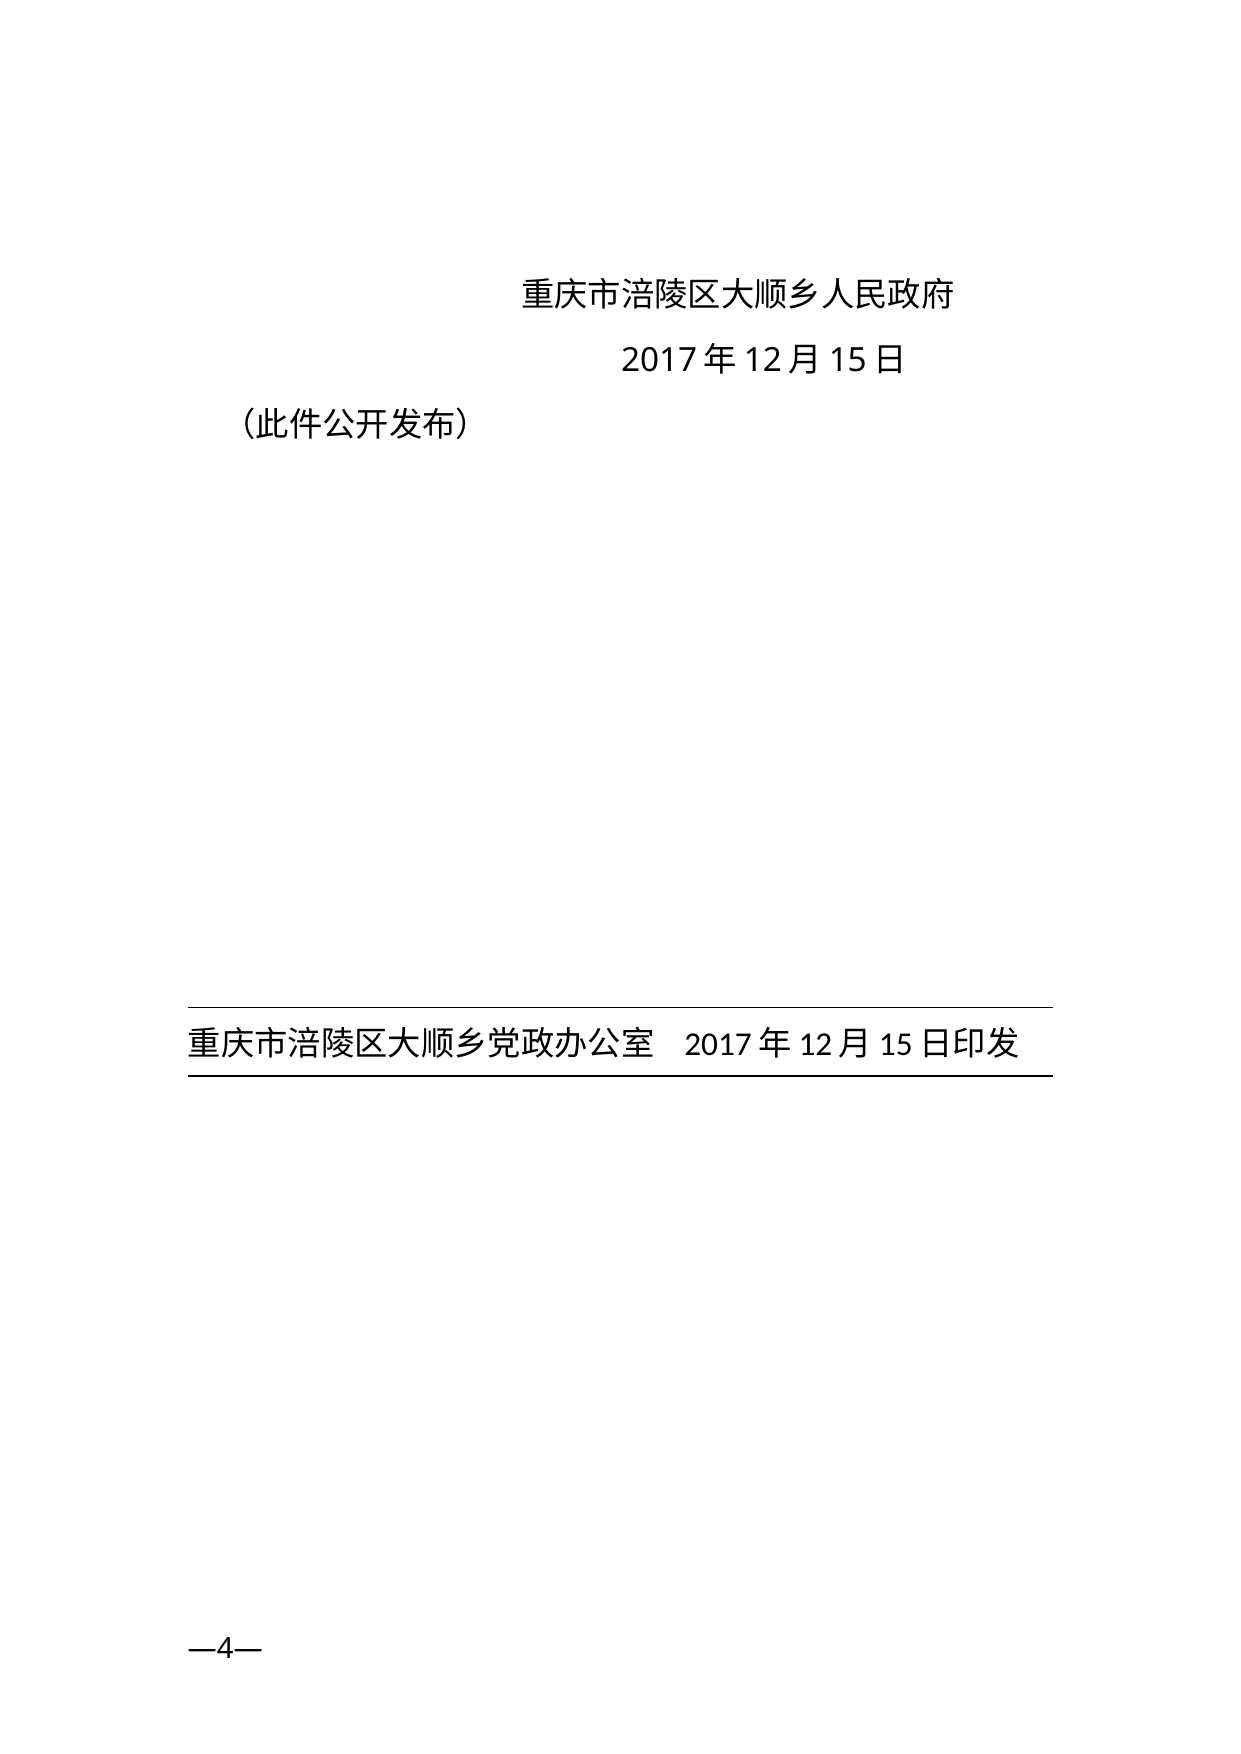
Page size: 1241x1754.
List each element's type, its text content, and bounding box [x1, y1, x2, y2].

text 重庆市涪陵区大顺乡人民政府 [187, 259, 1053, 324]
text 重庆市涪陵区大顺乡党政办公室 2017年12月15日印发 [187, 1008, 1053, 1077]
text 2017年12月15日 [187, 324, 1053, 389]
text （此件公开发布） [187, 389, 1053, 454]
